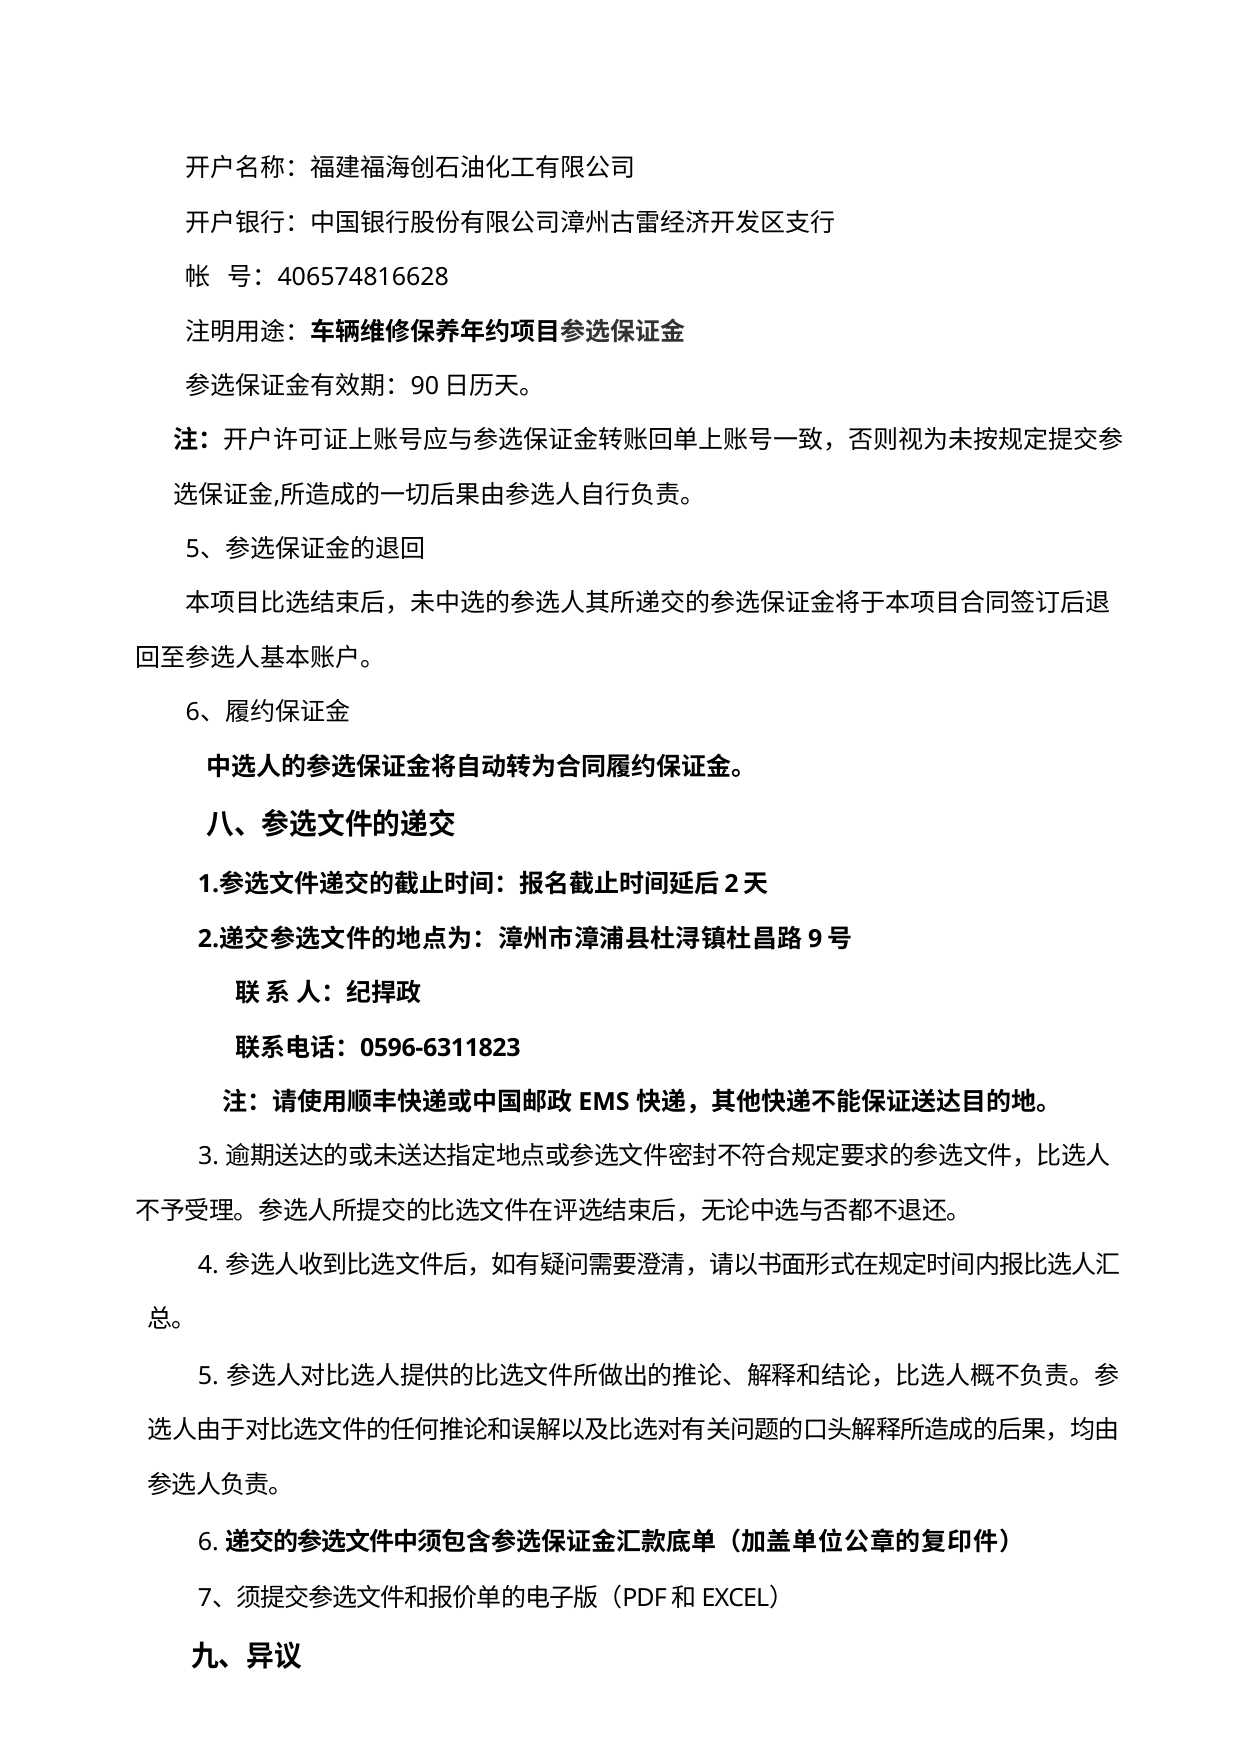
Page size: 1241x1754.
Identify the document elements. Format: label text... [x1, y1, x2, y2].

subtitle 2.递交参选文件的地点为：漳州市漳浦县杜浔镇杜昌路9号 [198, 918, 1123, 954]
text 5、参选保证金的退回 [135, 528, 1134, 565]
text 5. 参选人对比选人提供的比选文件所做出的推论、解释和结论，比选人概不负责。参选人由于对比选文件的任何推论和误解以及比选对有关问题的口头解释所造成的后果，均由参选人负责。 [148, 1355, 1123, 1500]
text 注：请使用顺丰快递或中国邮政 EMS 快递，其他快递不能保证送达目的地。 [198, 1081, 1134, 1118]
subtitle 1.参选文件递交的截止时间：报名截止时间延后2天 [148, 864, 1123, 900]
text 6、履约保证金 [135, 692, 1134, 728]
text 开户银行：中国银行股份有限公司漳州古雷经济开发区支行 [135, 202, 1134, 238]
text 3. 逾期送达的或未送达指定地点或参选文件密封不符合规定要求的参选文件，比选人不予受理。参选人所提交的比选文件在评选结束后，无论中选与否都不退还。 [135, 1136, 1134, 1226]
text 4. 参选人收到比选文件后，如有疑问需要澄清，请以书面形式在规定时间内报比选人汇总。 [148, 1244, 1123, 1335]
text 参选保证金有效期：90日历天。 [135, 365, 1134, 402]
text 帐 号：406574816628 [135, 257, 1134, 293]
text 本项目比选结束后，未中选的参选人其所递交的参选保证金将于本项目合同签订后退回至参选人基本账户。 [135, 583, 1134, 673]
text 注明用途：车辆维修保养年约项目参选保证金 [135, 311, 1134, 347]
subtitle 联 系 人：纪捍政 [148, 973, 1123, 1009]
text 6. 递交的参选文件中须包含参选保证金汇款底单（加盖单位公章的复印件） [148, 1521, 1123, 1557]
text 注：开户许可证上账号应与参选保证金转账回单上账号一致，否则视为未按规定提交参选保证金,所造成的一切后果由参选人自行负责。 [173, 420, 1134, 510]
subtitle 联系电话：0596-6311823 [148, 1027, 1123, 1063]
text 开户名称：福建福海创石油化工有限公司 [135, 148, 1134, 184]
subtitle 九、异议 [135, 1632, 1134, 1674]
subtitle 八、参选文件的递交 [206, 800, 1134, 843]
text 7、须提交参选文件和报价单的电子版（PDF和EXCEL） [148, 1578, 1123, 1614]
subtitle 中选人的参选保证金将自动转为合同履约保证金。 [206, 746, 1134, 782]
